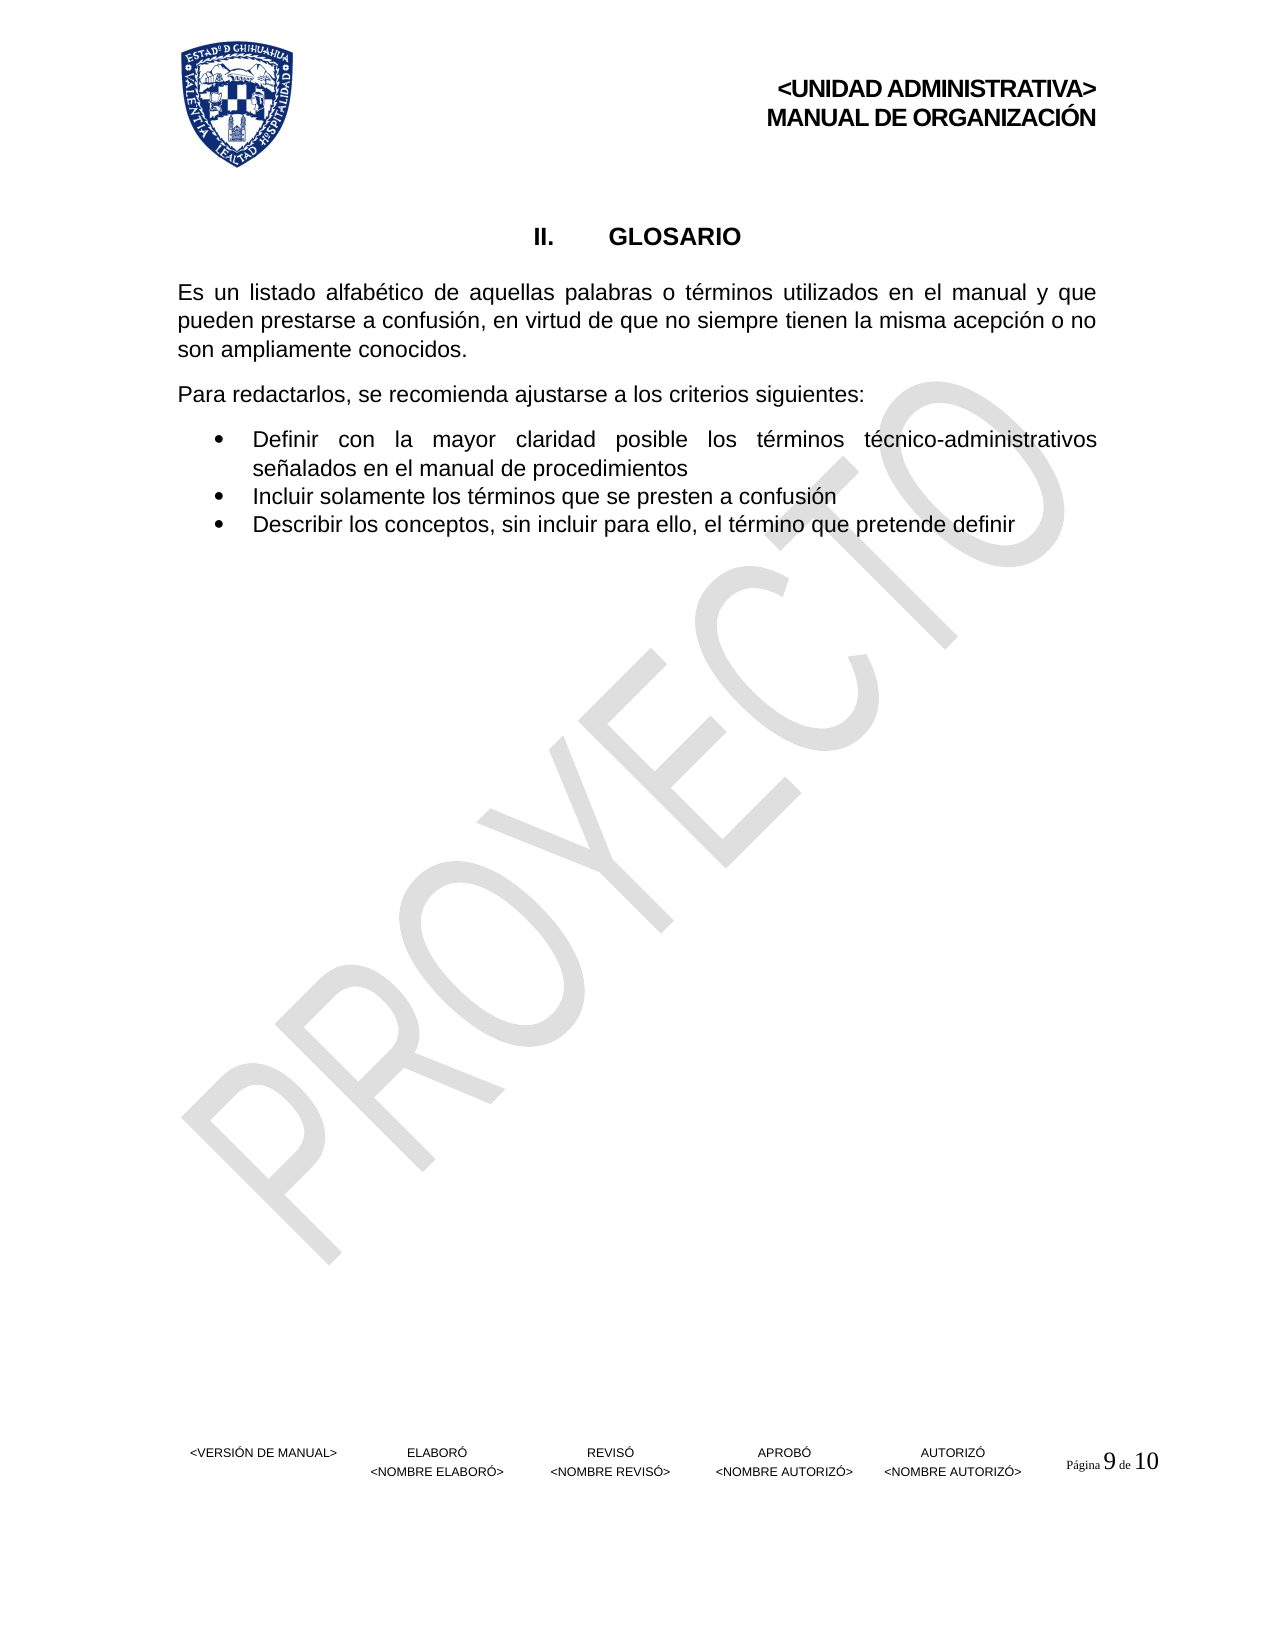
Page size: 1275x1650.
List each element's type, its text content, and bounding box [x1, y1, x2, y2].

list Incluir solamente los términos que se presten a confusión [215, 483, 1098, 509]
list Definir con la mayor claridad posible los términos técnico-administrativos señalados en el manual de procedimientos [215, 426, 1098, 481]
subtitle GLOSARIO [177, 221, 1098, 250]
text Para redactarlos, se recomienda ajustarse a los criterios siguientes: [177, 381, 1098, 407]
list Describir los conceptos, sin incluir para ello, el término que pretende definir [215, 511, 1098, 538]
picture [171, 33, 299, 173]
text Es un listado alfabético de aquellas palabras o términos utilizados en el manual y que pueden prestarse a confusión, en virtud de que no siempre tienen la misma acepción o no son ampliamente conocidos. [177, 279, 1098, 362]
